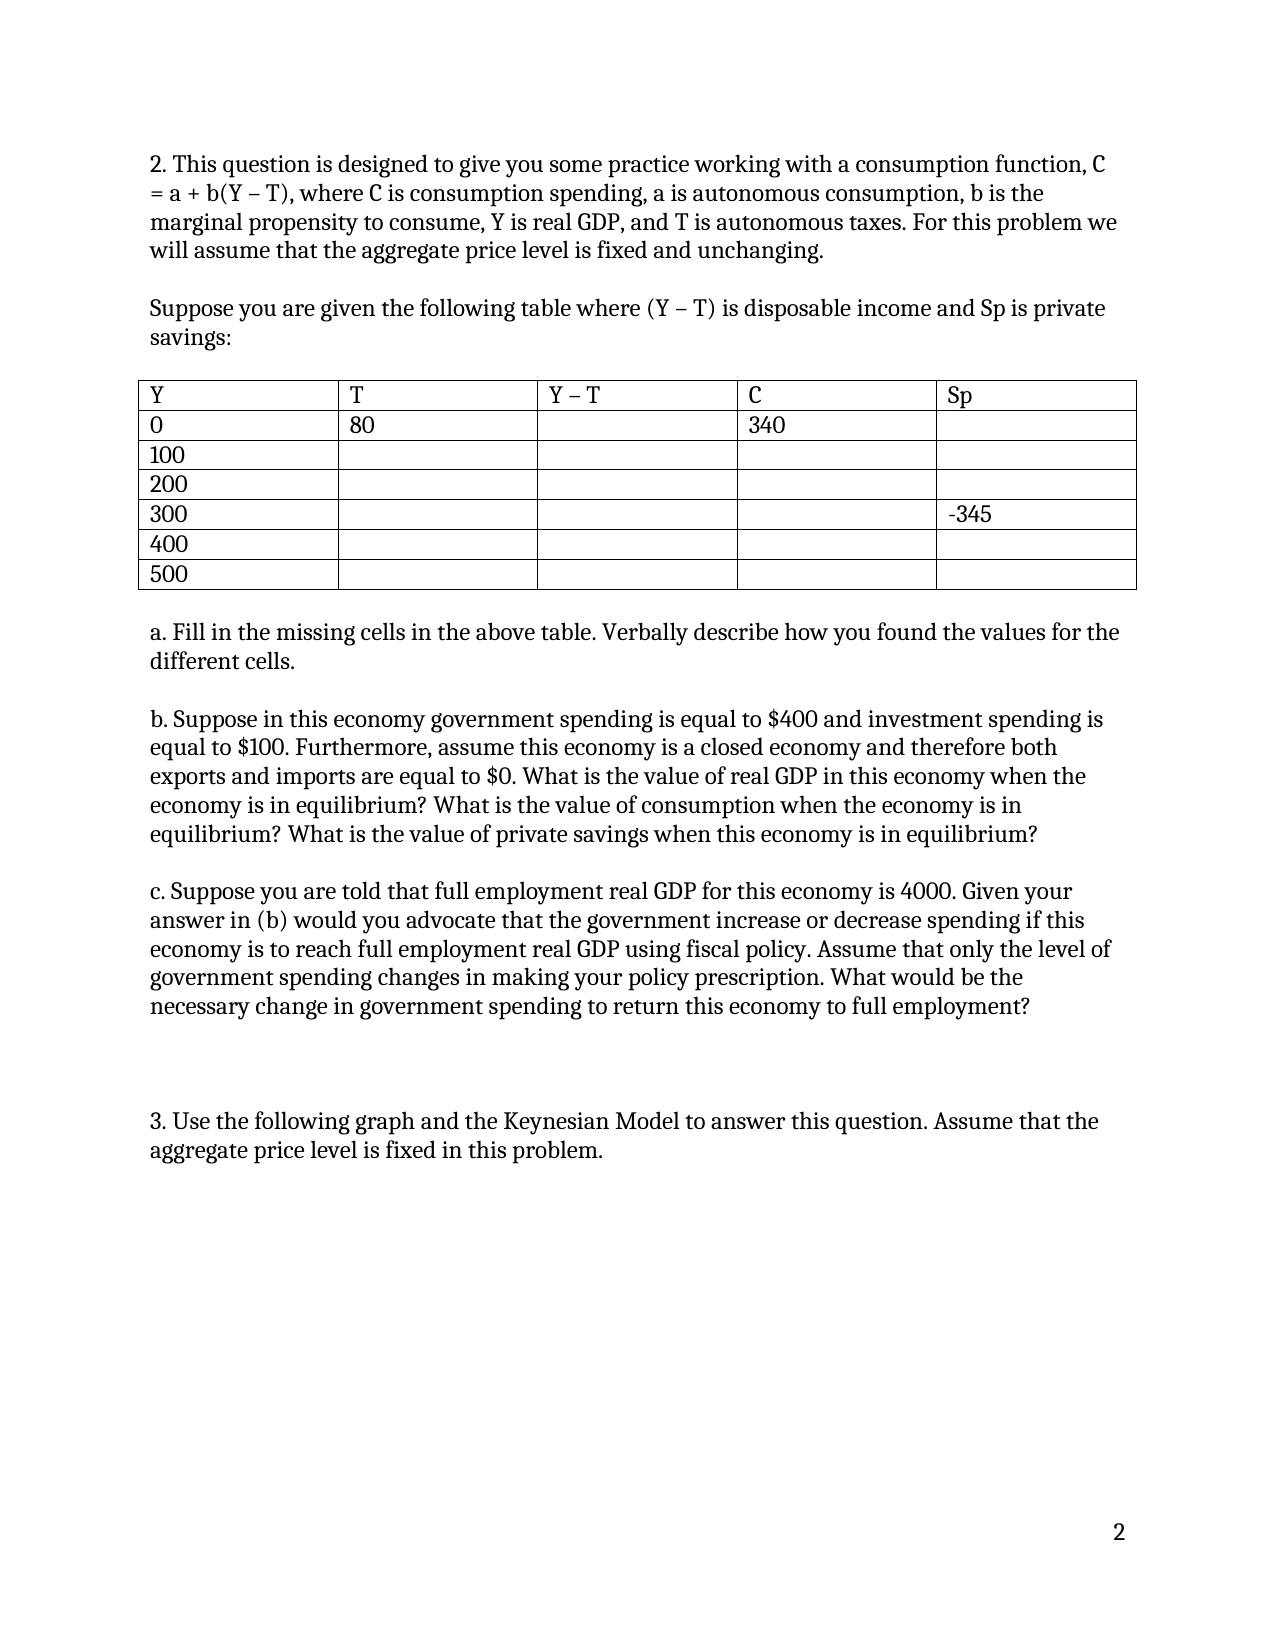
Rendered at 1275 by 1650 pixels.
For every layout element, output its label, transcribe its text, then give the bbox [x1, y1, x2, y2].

table_cell [538, 470, 737, 499]
table_cell [538, 441, 737, 469]
table_header T [339, 381, 537, 410]
text 3. Use the following graph and the Keynesian Model to answer this question. Assume that the aggregate price level is fixed in this problem. [150, 1107, 1125, 1164]
text Suppose you are given the following table where (Y – T) is disposable income and Sp is private savings: [150, 294, 1125, 351]
table_cell -345 [937, 500, 1136, 529]
table_cell [937, 560, 1136, 588]
table_cell 80 [339, 411, 537, 439]
table_cell [339, 560, 537, 588]
table_cell [738, 560, 936, 588]
table_cell [738, 530, 936, 559]
table_cell [937, 470, 1136, 499]
table_cell [738, 441, 936, 469]
table_cell [538, 560, 737, 588]
table_cell [538, 530, 737, 559]
table_cell [937, 411, 1136, 439]
table_cell 400 [139, 530, 338, 559]
table_header Y [139, 381, 338, 410]
table_header Y – T [538, 381, 737, 410]
table_header C [738, 381, 936, 410]
table_cell [339, 530, 537, 559]
table_cell 100 [139, 441, 338, 469]
text 2. This question is designed to give you some practice working with a consumption function, C = a + b(Y – T), where C is consumption spending, a is autonomous consumption, b is the marginal propensity to consume, Y is real GDP, and T is autonomous taxes. For this problem we will assume that the aggregate price level is fixed and unchanging. [150, 150, 1125, 265]
text b. Suppose in this economy government spending is equal to $400 and investment spending is equal to $100. Furthermore, assume this economy is a closed economy and therefore both exports and imports are equal to $0. What is the value of real GDP in this economy when the economy is in equilibrium? What is the value of consumption when the economy is in equilibrium? What is the value of private savings when this economy is in equilibrium? [150, 704, 1125, 848]
table_cell [937, 530, 1136, 559]
table_cell [339, 441, 537, 469]
text c. Suppose you are told that full employment real GDP for this economy is 4000. Given your answer in (b) would you advocate that the government increase or decrease spending if this economy is to reach full employment real GDP using fiscal policy. Assume that only the level of government spending changes in making your policy prescription. What would be the necessary change in government spending to return this economy to full employment? [150, 877, 1125, 1021]
text a. Fill in the missing cells in the above table. Verbally describe how you found the values for the different cells. [150, 618, 1125, 676]
table_cell [339, 470, 537, 499]
table_cell [738, 470, 936, 499]
table_cell [538, 500, 737, 529]
table_cell [339, 500, 537, 529]
table_cell [738, 500, 936, 529]
table_cell [937, 441, 1136, 469]
table_header Sp [937, 381, 1136, 410]
table_cell 300 [139, 500, 338, 529]
table_cell 340 [738, 411, 936, 439]
table_cell [538, 411, 737, 439]
table_cell 500 [139, 560, 338, 588]
table_cell 200 [139, 470, 338, 499]
table_cell 0 [139, 411, 338, 439]
